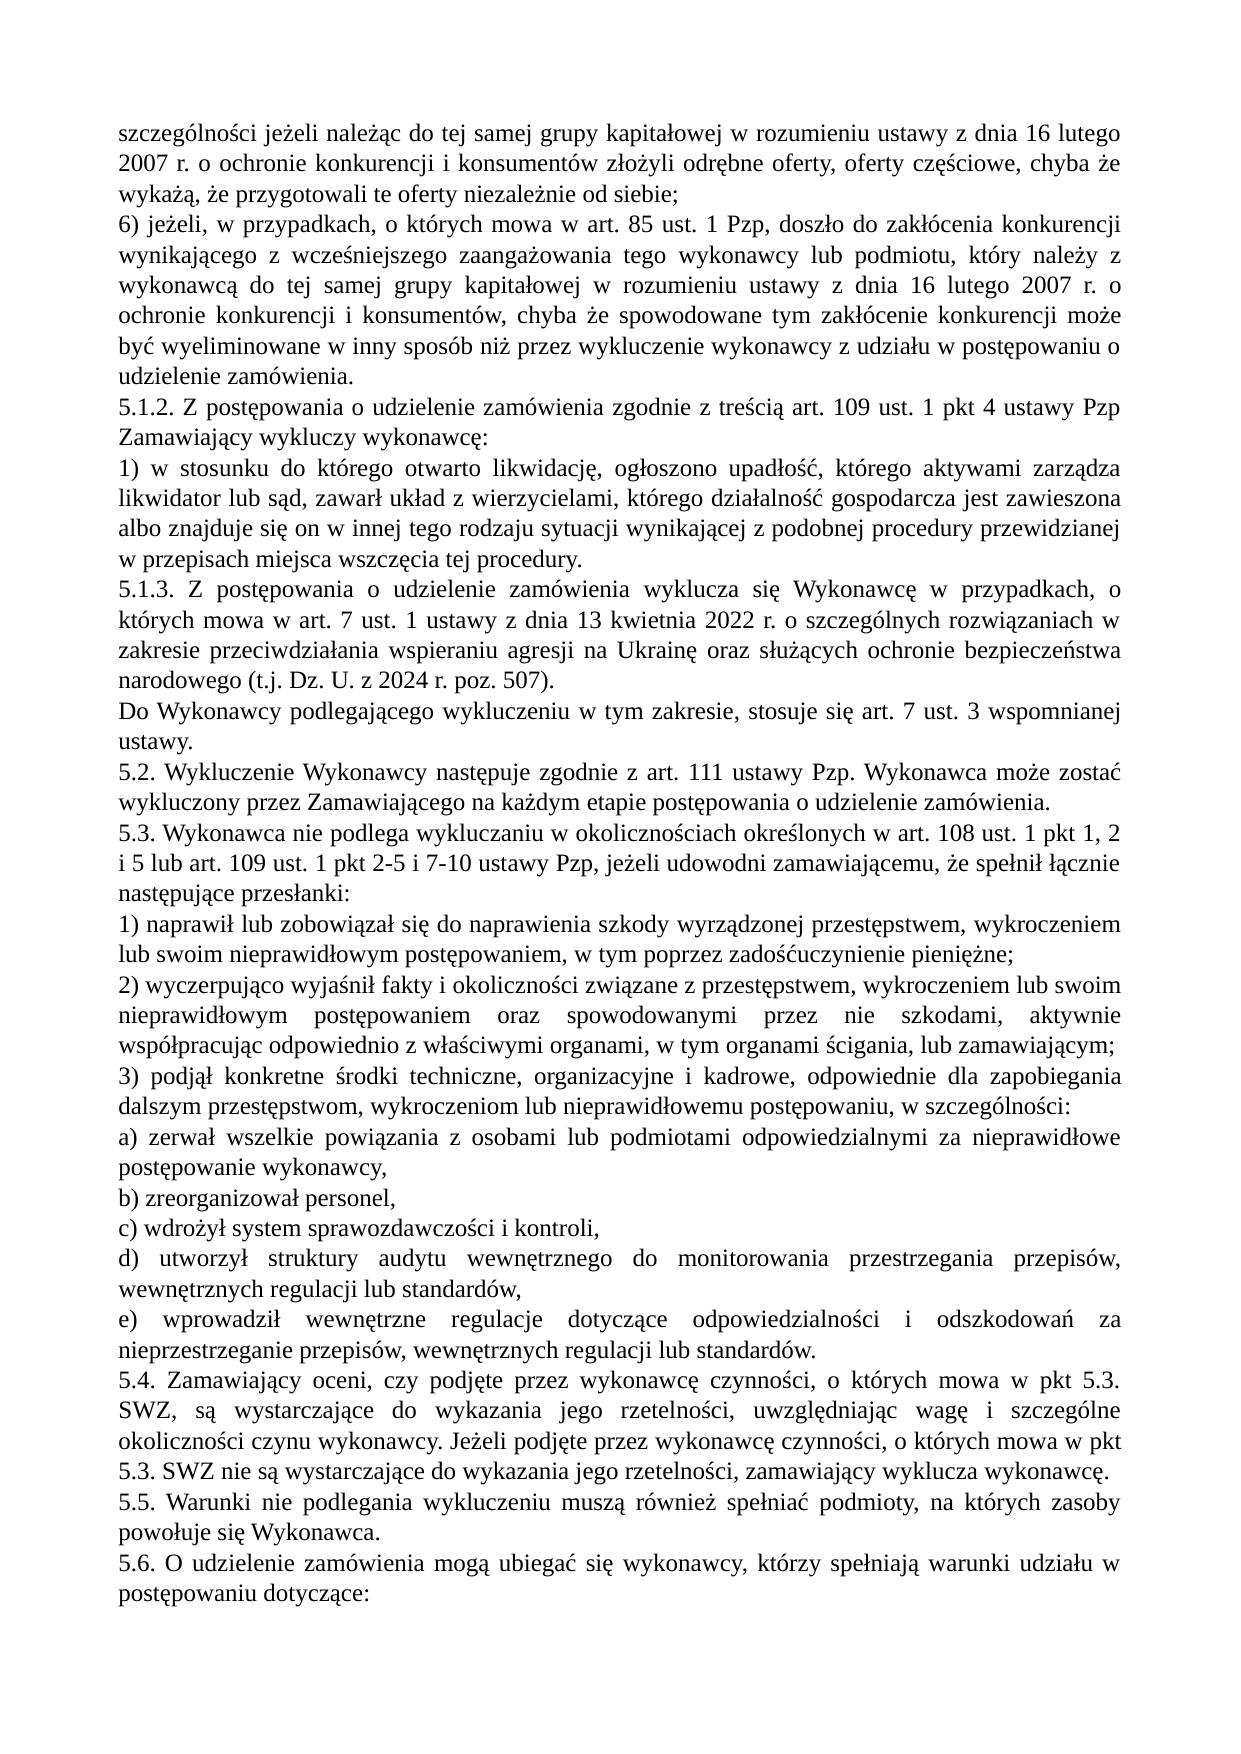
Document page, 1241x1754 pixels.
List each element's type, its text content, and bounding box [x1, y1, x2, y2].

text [118, 118, 1122, 208]
text 5.3. Wykonawca nie podlega wykluczaniu w okolicznościach określonych w art. 108 ust. 1 pkt 1, 2 i 5 lub art. 109 ust. 1 pkt 2-5 i 7-10 ustawy Pzp, jeżeli udowodni zamawiającemu, że spełnił łącznie następujące przesłanki: [118, 818, 1122, 907]
text b) zreorganizował personel, [118, 1183, 1122, 1211]
text 5.2. Wykluczenie Wykonawcy następuje zgodnie z art. 111 ustawy Pzp. Wykonawca może zostać wykluczony przez Zamawiającego na każdym etapie postępowania o udzielenie zamówienia. [118, 757, 1122, 816]
text 5.4. Zamawiający oceni, czy podjęte przez wykonawcę czynności, o których mowa w pkt 5.3. SWZ, są wystarczające do wykazania jego rzetelności, uwzględniając wagę i szczególne okoliczności czynu wykonawcy. Jeżeli podjęte przez wykonawcę czynności, o których mowa w pkt 5.3. SWZ nie są wystarczające do wykazania jego rzetelności, zamawiający wyklucza wykonawcę. [118, 1365, 1122, 1485]
text Do Wykonawcy podlegającego wykluczeniu w tym zakresie, stosuje się art. 7 ust. 3 wspomnianej ustawy. [118, 696, 1122, 755]
text 5.1.2. Z postępowania o udzielenie zamówienia zgodnie z treścią art. 109 ust. 1 pkt 4 ustawy Pzp Zamawiający wykluczy wykonawcę: [118, 392, 1122, 451]
text e) wprowadził wewnętrzne regulacje dotyczące odpowiedzialności i odszkodowań za nieprzestrzeganie przepisów, wewnętrznych regulacji lub standardów. [118, 1304, 1122, 1363]
text 5.5. Warunki nie podlegania wykluczeniu muszą również spełniać podmioty, na których zasoby powołuje się Wykonawca. [118, 1487, 1122, 1546]
text 2) wyczerpująco wyjaśnił fakty i okoliczności związane z przestępstwem, wykroczeniem lub swoim nieprawidłowym postępowaniem oraz spowodowanymi przez nie szkodami, aktywnie współpracując odpowiednio z właściwymi organami, w tym organami ścigania, lub zamawiającym; [118, 970, 1122, 1059]
text 5.6. O udzielenie zamówienia mogą ubiegać się wykonawcy, którzy spełniają warunki udziału w postępowaniu dotyczące: [118, 1548, 1122, 1607]
text a) zerwał wszelkie powiązania z osobami lub podmiotami odpowiedzialnymi za nieprawidłowe postępowanie wykonawcy, [118, 1122, 1122, 1181]
text 1) naprawił lub zobowiązał się do naprawienia szkody wyrządzonej przestępstwem, wykroczeniem lub swoim nieprawidłowym postępowaniem, w tym poprzez zadośćuczynienie pieniężne; [118, 909, 1122, 968]
text d) utworzył struktury audytu wewnętrznego do monitorowania przestrzegania przepisów, wewnętrznych regulacji lub standardów, [118, 1243, 1122, 1303]
text c) wdrożył system sprawozdawczości i kontroli, [118, 1213, 1122, 1242]
text 5.1.3. Z postępowania o udzielenie zamówienia wyklucza się Wykonawcę w przypadkach, o których mowa w art. 7 ust. 1 ustawy z dnia 13 kwietnia 2022 r. o szczególnych rozwiązaniach w zakresie przeciwdziałania wspieraniu agresji na Ukrainę oraz służących ochronie bezpieczeństwa narodowego (t.j. Dz. U. z 2024 r. poz. 507). [118, 574, 1122, 694]
text 6) jeżeli, w przypadkach, o których mowa w art. 85 ust. 1 Pzp, doszło do zakłócenia konkurencji wynikającego z wcześniejszego zaangażowania tego wykonawcy lub podmiotu, który należy z wykonawcą do tej samej grupy kapitałowej w rozumieniu ustawy z dnia 16 lutego 2007 r. o ochronie konkurencji i konsumentów, chyba że spowodowane tym zakłócenie konkurencji może być wyeliminowane w inny sposób niż przez wykluczenie wykonawcy z udziału w postępowaniu o udzielenie zamówienia. [118, 209, 1122, 390]
text 1) w stosunku do którego otwarto likwidację, ogłoszono upadłość, którego aktywami zarządza likwidator lub sąd, zawarł układ z wierzycielami, którego działalność gospodarcza jest zawieszona albo znajduje się on w innej tego rodzaju sytuacji wynikającej z podobnej procedury przewidzianej w przepisach miejsca wszczęcia tej procedury. [118, 453, 1122, 573]
text 3) podjął konkretne środki techniczne, organizacyjne i kadrowe, odpowiednie dla zapobiegania dalszym przestępstwom, wykroczeniom lub nieprawidłowemu postępowaniu, w szczególności: [118, 1061, 1122, 1120]
